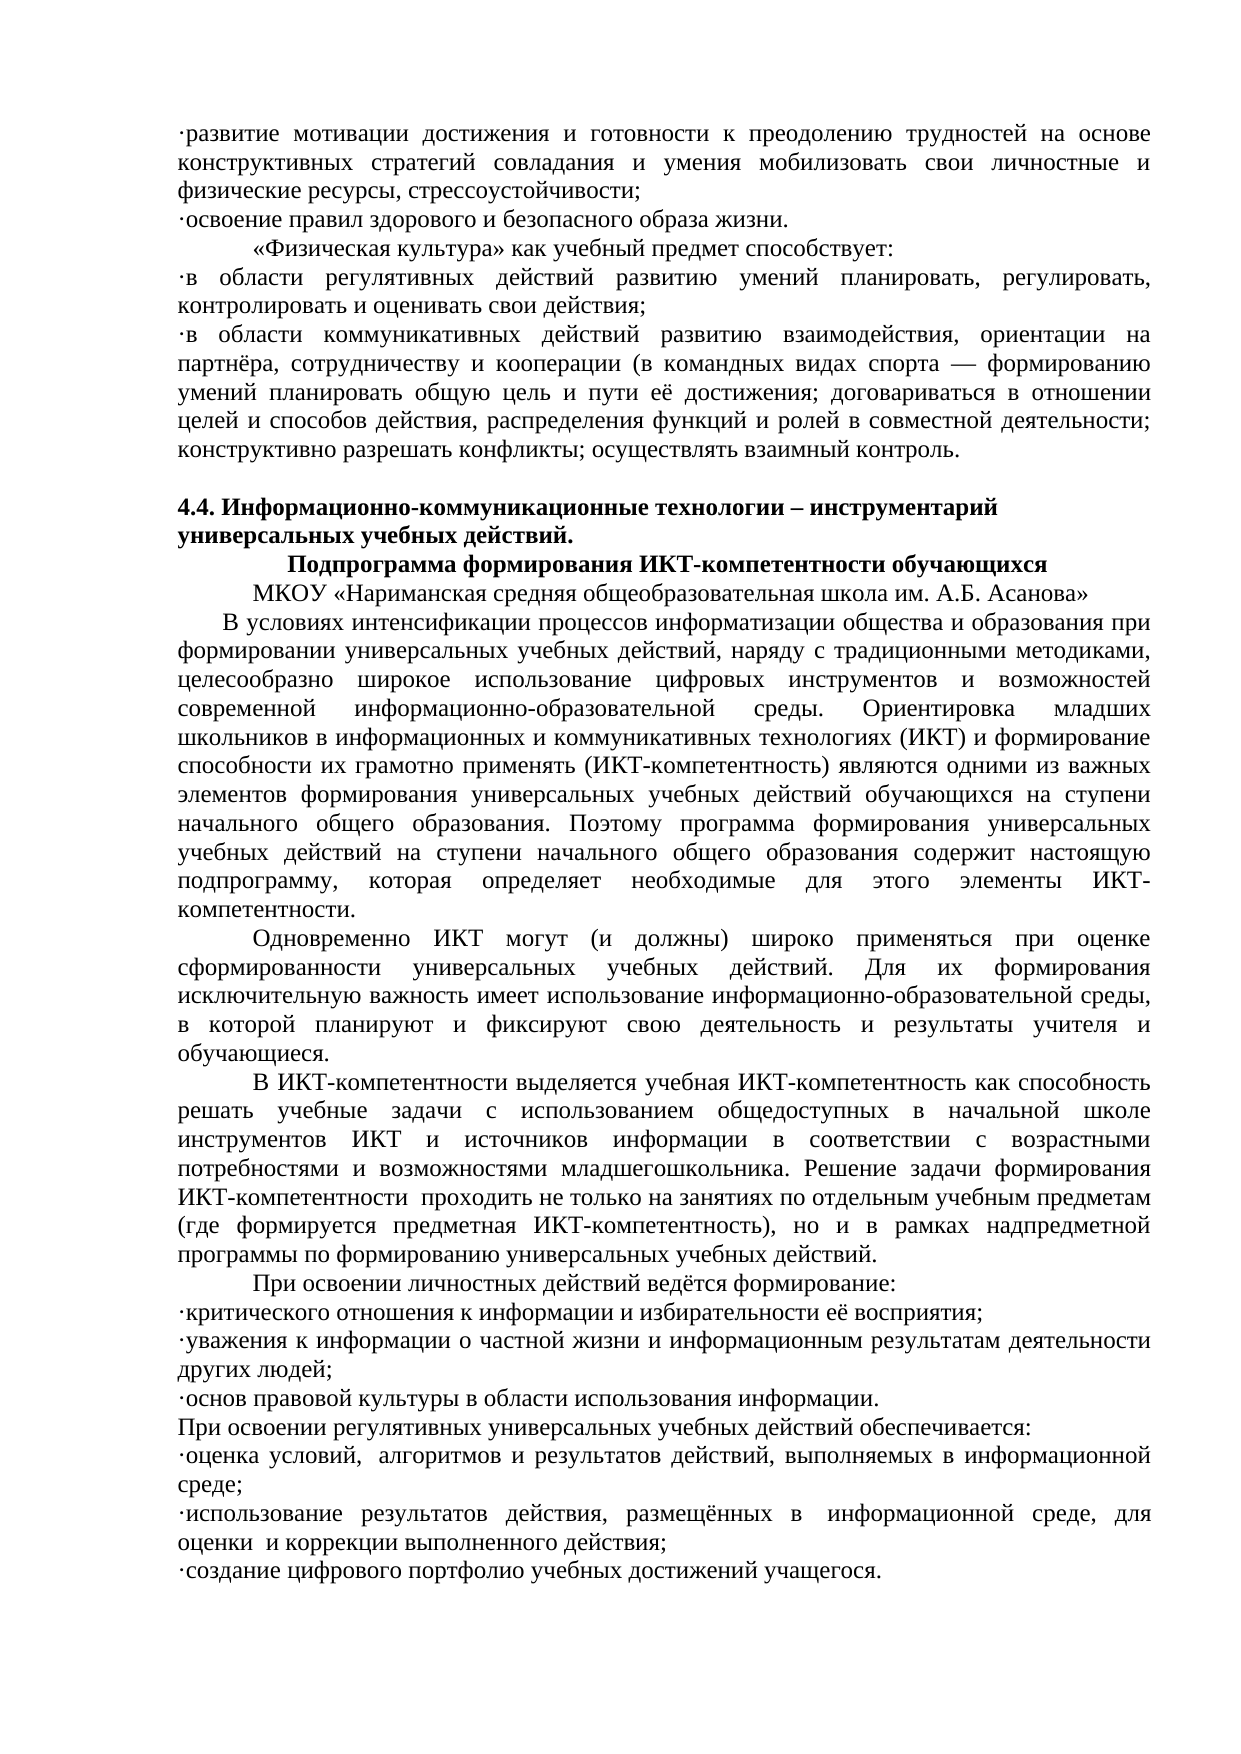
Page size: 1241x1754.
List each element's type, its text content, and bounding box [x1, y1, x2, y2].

text ·использование результатов действия, размещённых в информационной среде, для оценки и коррекции выполненного действия; [177, 1498, 1152, 1556]
text ·развитие мотивации достижения и готовности к преодолению трудностей на основе конструктивных стратегий совладания и умения мобилизовать свои личностные и физические ресурсы, стрессоустойчивости; [177, 118, 1152, 204]
text ·создание цифрового портфолио учебных достижений учащегося. [177, 1556, 1152, 1584]
text 4.4. Информационно-коммуникационные технологии – инструментарий универсальных учебных действий. [177, 492, 1152, 549]
text При освоении регулятивных универсальных учебных действий обеспечивается: [177, 1412, 1152, 1441]
text При освоении личностных действий ведётся формирование: [177, 1268, 1152, 1297]
text ·оценка условий, алгоритмов и результатов действий, выполняемых в информационной среде; [177, 1441, 1152, 1498]
text ·критического отношения к информации и избирательности её восприятия; [177, 1297, 1152, 1326]
text ·уважения к информации о частной жизни и информационным результатам деятельности других людей; [177, 1326, 1152, 1383]
text Одновременно ИКТ могут (и должны) широко применяться при оценке сформированности универсальных учебных действий. Для их формирования исключительную важность имеет использование информационно-образовательной среды, в которой планируют и фиксируют свою деятельность и результаты учителя и обучающиеся. [177, 923, 1152, 1067]
text ·в области коммуникативных действий развитию взаимодействия, ориентации на партнёра, сотрудничеству и кооперации (в командных видах спорта — формированию умений планировать общую цель и пути её достижения; договариваться в отношении целей и способов действия, распределения функций и ролей в совместной деятельности; конструктивно разрешать конфликты; осуществлять взаимный контроль. [177, 319, 1152, 463]
text В ИКТ-компетентности выделяется учебная ИКТ-компетентность как способность решать учебные задачи с использованием общедоступных в начальной школе инструментов ИКТ и источников информации в соответствии с возрастными потребностями и возможностями младшегошкольника. Решение задачи формирования ИКТ-компетентности проходить не только на занятиях по отдельным учебным предметам (где формируется предметная ИКТ-компетентность), но и в рамках надпредметной программы по формированию универсальных учебных действий. [177, 1067, 1152, 1268]
text МКОУ «Нариманская средняя общеобразовательная школа им. А.Б. Асанова» [177, 578, 1152, 607]
text В условиях интенсификации процессов информатизации общества и образования при формировании универсальных учебных действий, наряду с традиционными методиками, целесообразно широкое использование цифровых инструментов и возможностей современной информационно-образовательной среды. Ориентировка младших школьников в информационных и коммуникативных технологиях (ИКТ) и формирование способности их грамотно применять (ИКТ-компетентность) являются одними из важных элементов формирования универсальных учебных действий обучающихся на ступени начального общего образования. Поэтому программа формирования универсальных учебных действий на ступени начального общего образования содержит настоящую подпрограмму, которая определяет необходимые для этого элементы ИКТ-компетентности. [177, 607, 1152, 923]
text Подпрограмма формирования ИКТ-компетентности обучающихся [177, 549, 1152, 578]
text ·основ правовой культуры в области использования информации. [177, 1383, 1152, 1412]
text ·в области регулятивных действий развитию умений планировать, регулировать, контролировать и оценивать свои действия; [177, 262, 1152, 319]
text ·освоение правил здорового и безопасного образа жизни. [177, 204, 1152, 233]
text «Физическая культура» как учебный предмет способствует: [177, 233, 1152, 262]
